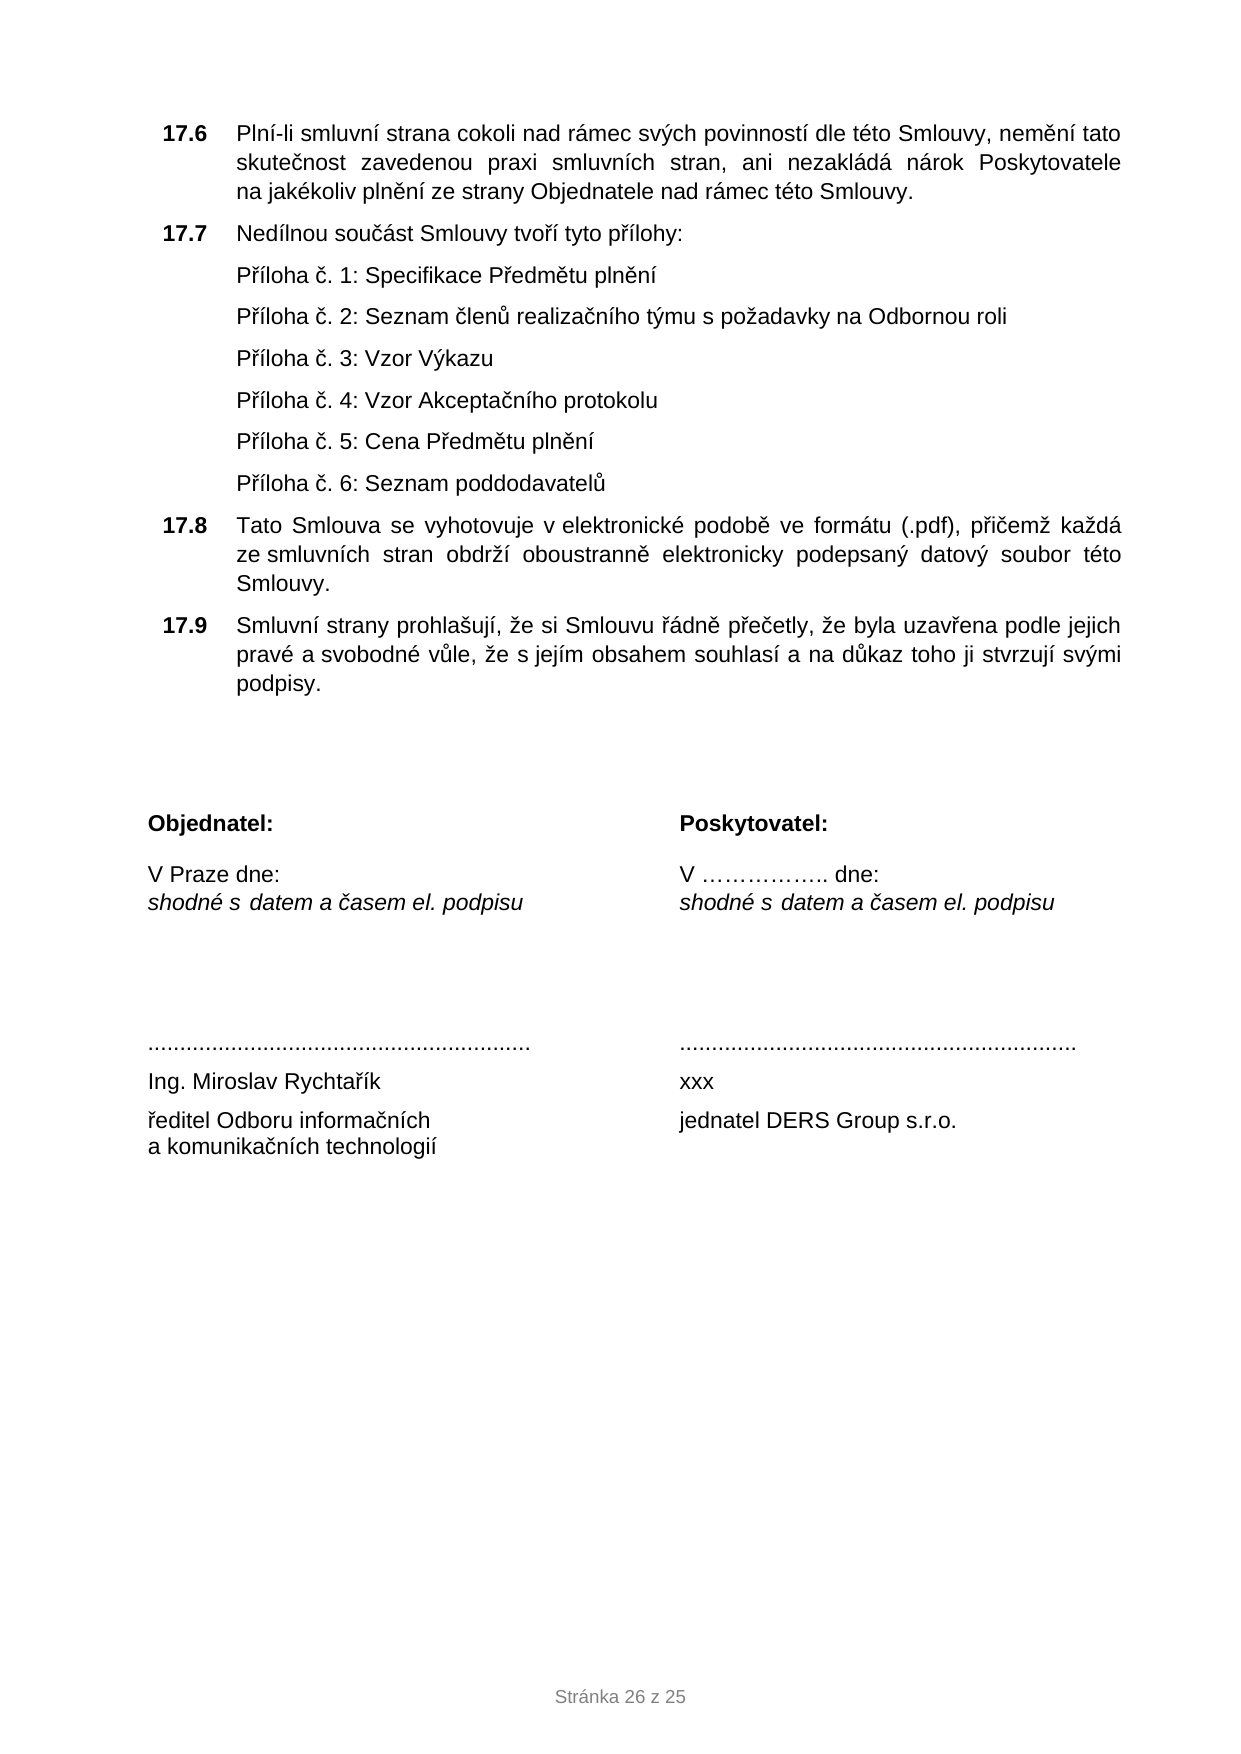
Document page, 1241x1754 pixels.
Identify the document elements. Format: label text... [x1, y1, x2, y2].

text Plní-li smluvní strana cokoli nad rámec svých povinností dle této Smlouvy, nemění tato skutečnost zavedenou praxi smluvních stran, ani nezakládá nárok Poskytovatele na jakékoliv plnění ze strany Objednatele nad rámec této Smlouvy. [162, 118, 1122, 206]
list Příloha č. 2: Seznam členů realizačního týmu s požadavky na Odbornou roli [236, 301, 1122, 331]
list V Praze dne: V …………….. dne: [148, 861, 1122, 887]
list Příloha č. 1: Specifikace Předmětu plnění [236, 260, 1122, 289]
list ředitel Odboru informačních jednatel DERS Group s.r.o. [148, 1107, 1122, 1133]
list Příloha č. 6: Seznam poddodavatelů [236, 468, 1122, 497]
list shodné s datem a časem el. podpisu shodné s datem a časem el. podpisu [148, 887, 1122, 917]
list Příloha č. 3: Vzor Výkazu [236, 343, 1122, 372]
text Smluvní strany prohlašují, že si Smlouvu řádně přečetly, že byla uzavřena podle jejich pravé a svobodné vůle, že s jejím obsahem souhlasí a na důkaz toho ji stvrzují svými podpisy. [162, 610, 1122, 697]
list a komunikačních technologií [148, 1133, 1122, 1159]
text Nedílnou součást Smlouvy tvoří tyto přílohy: [162, 218, 1122, 247]
list Příloha č. 4: Vzor Akceptačního protokolu [236, 385, 1122, 414]
text Tato Smlouva se vyhotovuje v elektronické podobě ve formátu (.pdf), přičemž každá ze smluvních stran obdrží oboustranně elektronicky podepsaný datový soubor této Smlouvy. [162, 510, 1122, 597]
list Objednatel: Poskytovatel: [148, 810, 1122, 836]
list Příloha č. 5: Cena Předmětu plnění [236, 426, 1122, 456]
list Ing. Miroslav Rychtařík xxx [148, 1068, 1122, 1094]
